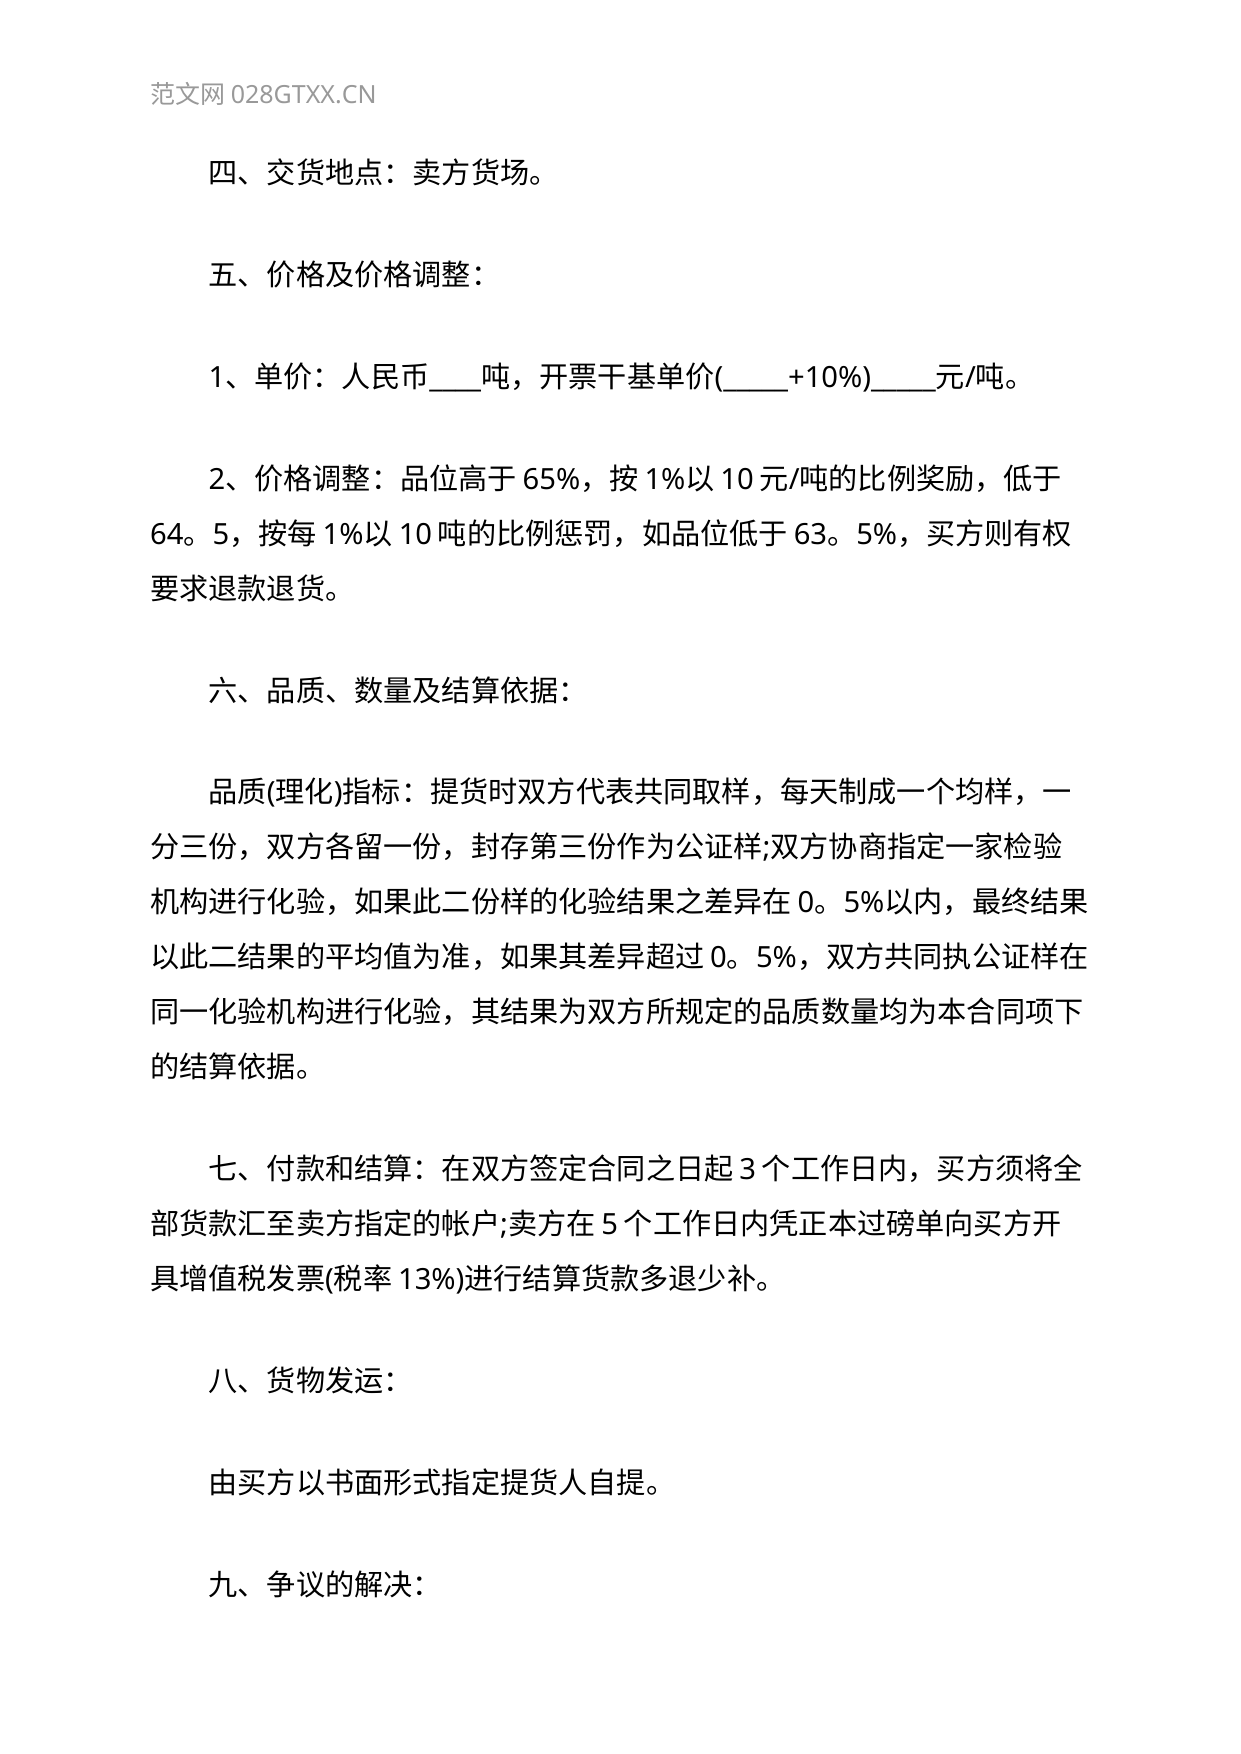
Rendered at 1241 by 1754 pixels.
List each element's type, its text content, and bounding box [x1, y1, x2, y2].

text 由买方以书面形式指定提货人自提。 [150, 1459, 1090, 1502]
text 品质(理化)指标：提货时双方代表共同取样，每天制成一个均样，一分三份，双方各留一份，封存第三份作为公证样;双方协商指定一家检验机构进行化验，如果此二份样的化验结果之差异在0。5%以内，最终结果以此二结果的平均值为准，如果其差异超过0。5%，双方共同执公证样在同一化验机构进行化验，其结果为双方所规定的品质数量均为本合同项下的结算依据。 [150, 769, 1090, 1086]
text 八、货物发运： [150, 1358, 1090, 1400]
text 九、争议的解决： [150, 1561, 1090, 1603]
text 1、单价：人民币____吨，开票干基单价(_____+10%)_____元/吨。 [150, 353, 1090, 396]
text 四、交货地点：卖方货场。 [150, 150, 1090, 192]
text 2、价格调整：品位高于65%，按1%以10元/吨的比例奖励，低于64。5，按每1%以10吨的比例惩罚，如品位低于63。5%，买方则有权要求退款退货。 [150, 456, 1090, 608]
text 五、价格及价格调整： [150, 252, 1090, 294]
text 七、付款和结算：在双方签定合同之日起3个工作日内，买方须将全部货款汇至卖方指定的帐户;卖方在5个工作日内凭正本过磅单向买方开具增值税发票(税率13%)进行结算货款多退少补。 [150, 1146, 1090, 1298]
text 六、品质、数量及结算依据： [150, 667, 1090, 709]
